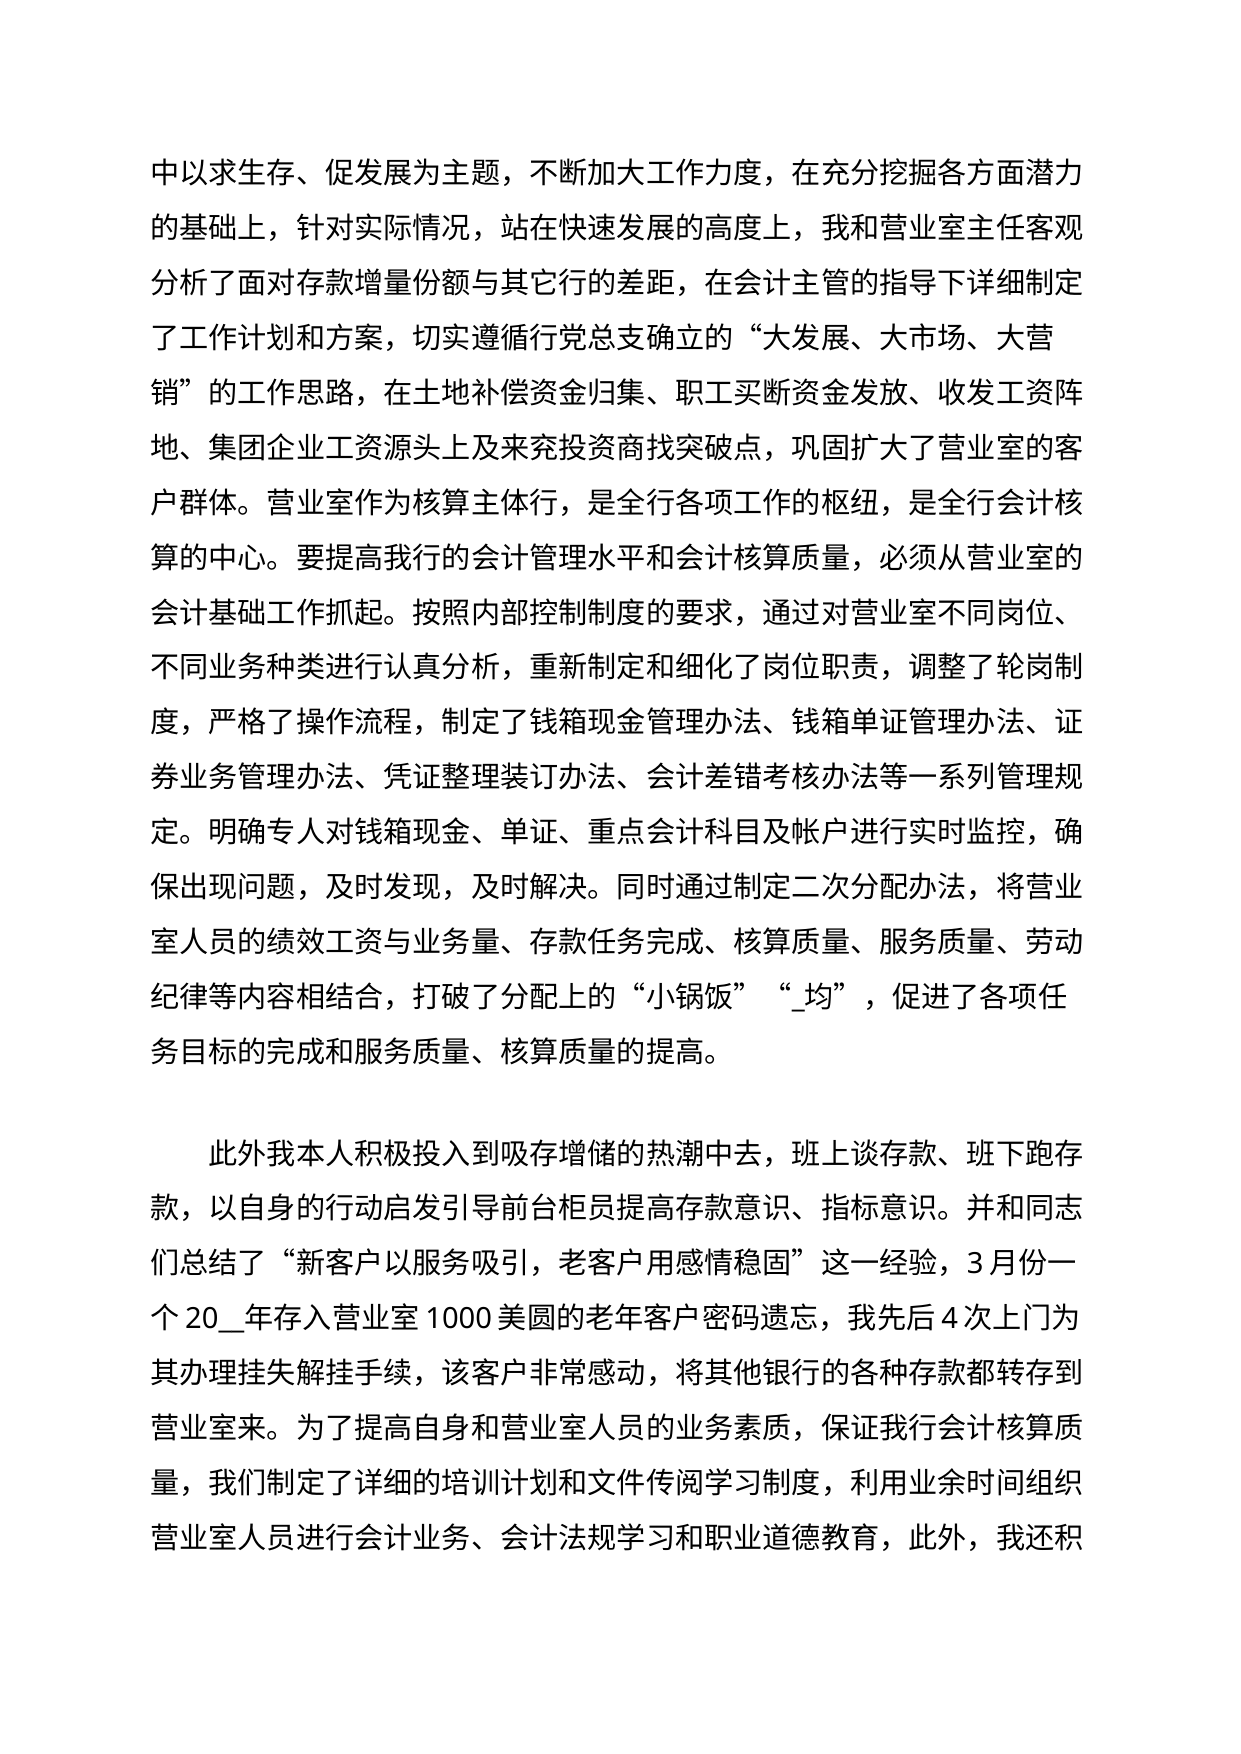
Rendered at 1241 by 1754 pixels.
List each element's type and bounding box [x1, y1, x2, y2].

text [150, 1130, 1090, 1557]
text [150, 150, 1090, 1071]
